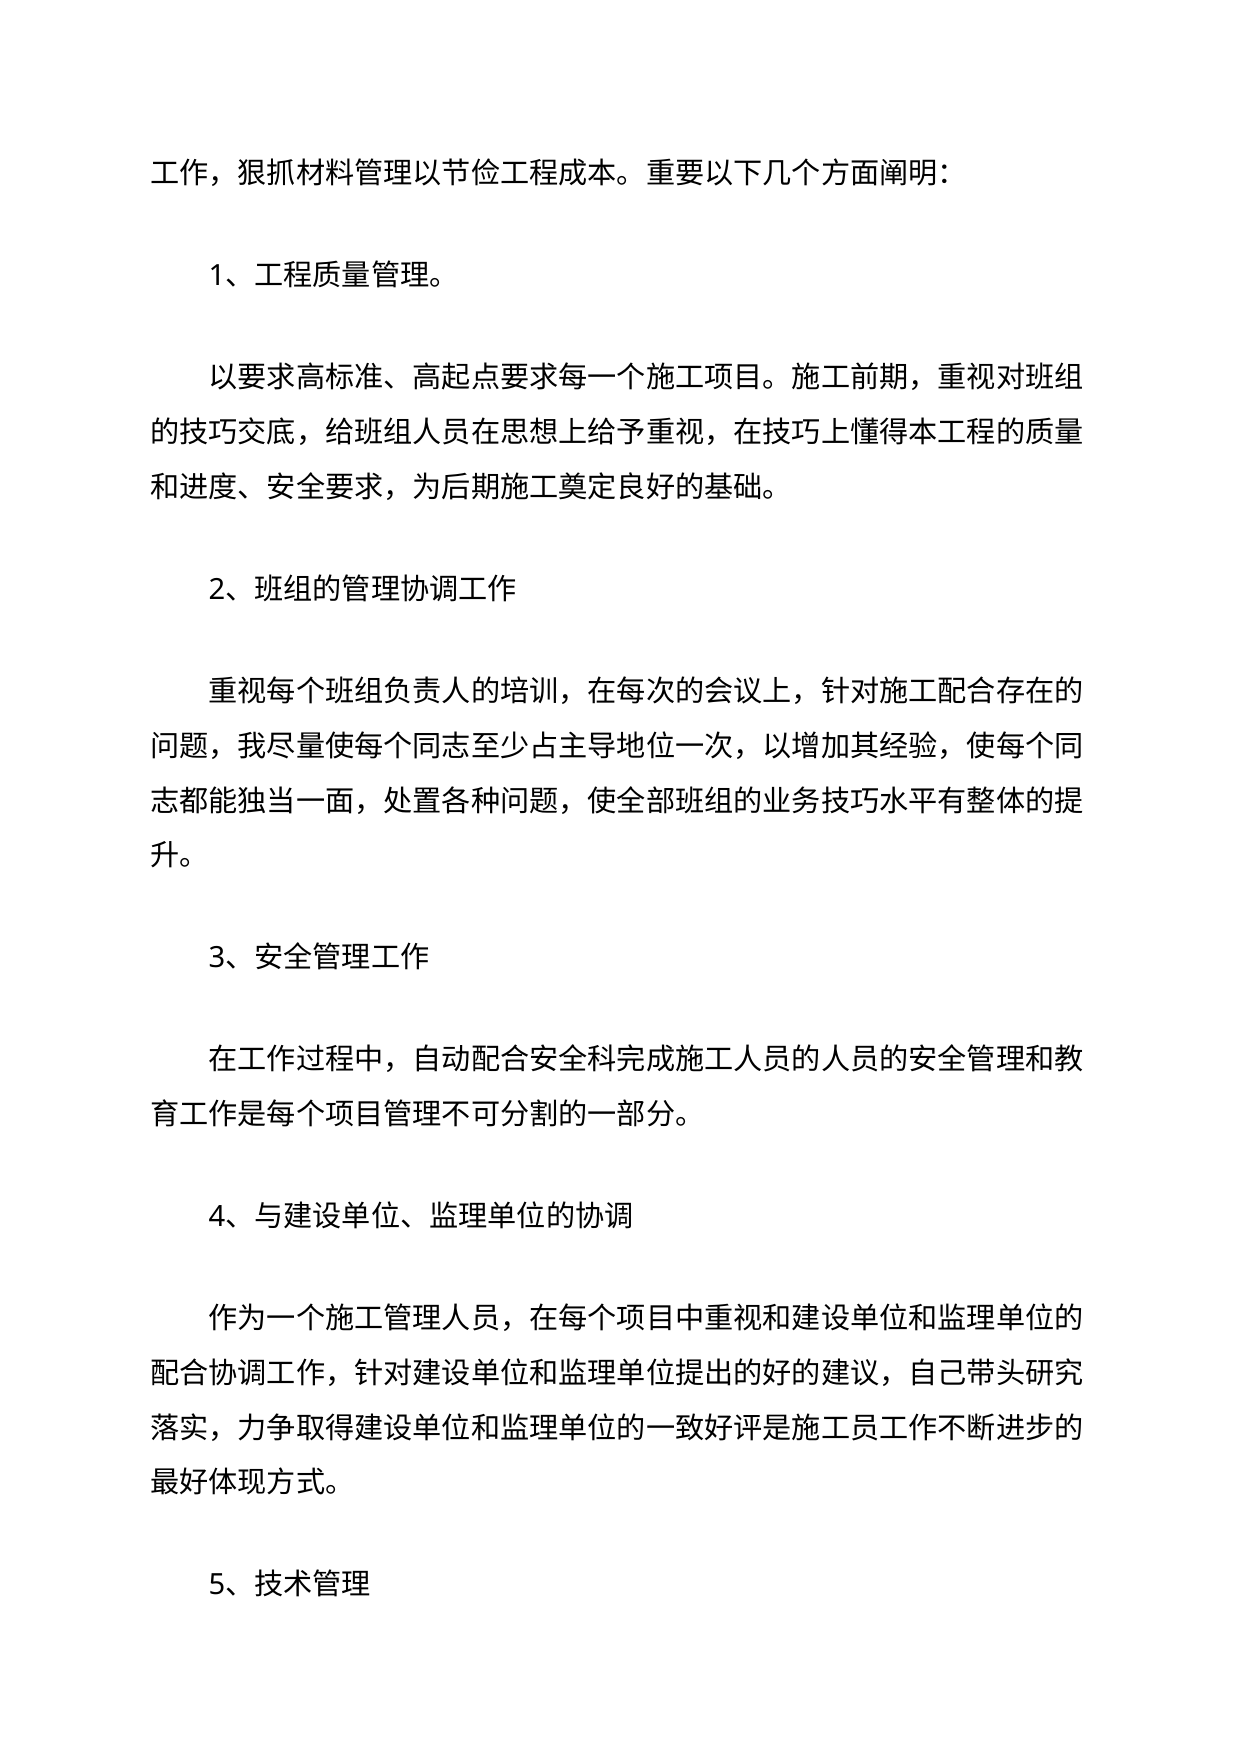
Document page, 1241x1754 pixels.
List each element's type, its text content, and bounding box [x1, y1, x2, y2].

text 1、工程质量管理。 [150, 252, 1090, 294]
text 2、班组的管理协调工作 [150, 565, 1090, 608]
text 4、与建设单位、监理单位的协调 [150, 1192, 1090, 1235]
text 以要求高标准、高起点要求每一个施工项目。施工前期，重视对班组的技巧交底，给班组人员在思想上给予重视，在技巧上懂得本工程的质量和进度、安全要求，为后期施工奠定良好的基础。 [150, 354, 1090, 506]
text 作为一个施工管理人员，在每个项目中重视和建设单位和监理单位的配合协调工作，针对建设单位和监理单位提出的好的建议，自己带头研究落实，力争取得建设单位和监理单位的一致好评是施工员工作不断进步的最好体现方式。 [150, 1294, 1090, 1501]
text 重视每个班组负责人的培训，在每次的会议上，针对施工配合存在的问题，我尽量使每个同志至少占主导地位一次，以增加其经验，使每个同志都能独当一面，处置各种问题，使全部班组的业务技巧水平有整体的提升。 [150, 667, 1090, 874]
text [150, 150, 1090, 192]
text 在工作过程中，自动配合安全科完成施工人员的人员的安全管理和教育工作是每个项目管理不可分割的一部分。 [150, 1036, 1090, 1133]
text 5、技术管理 [150, 1561, 1090, 1603]
text 3、安全管理工作 [150, 934, 1090, 976]
